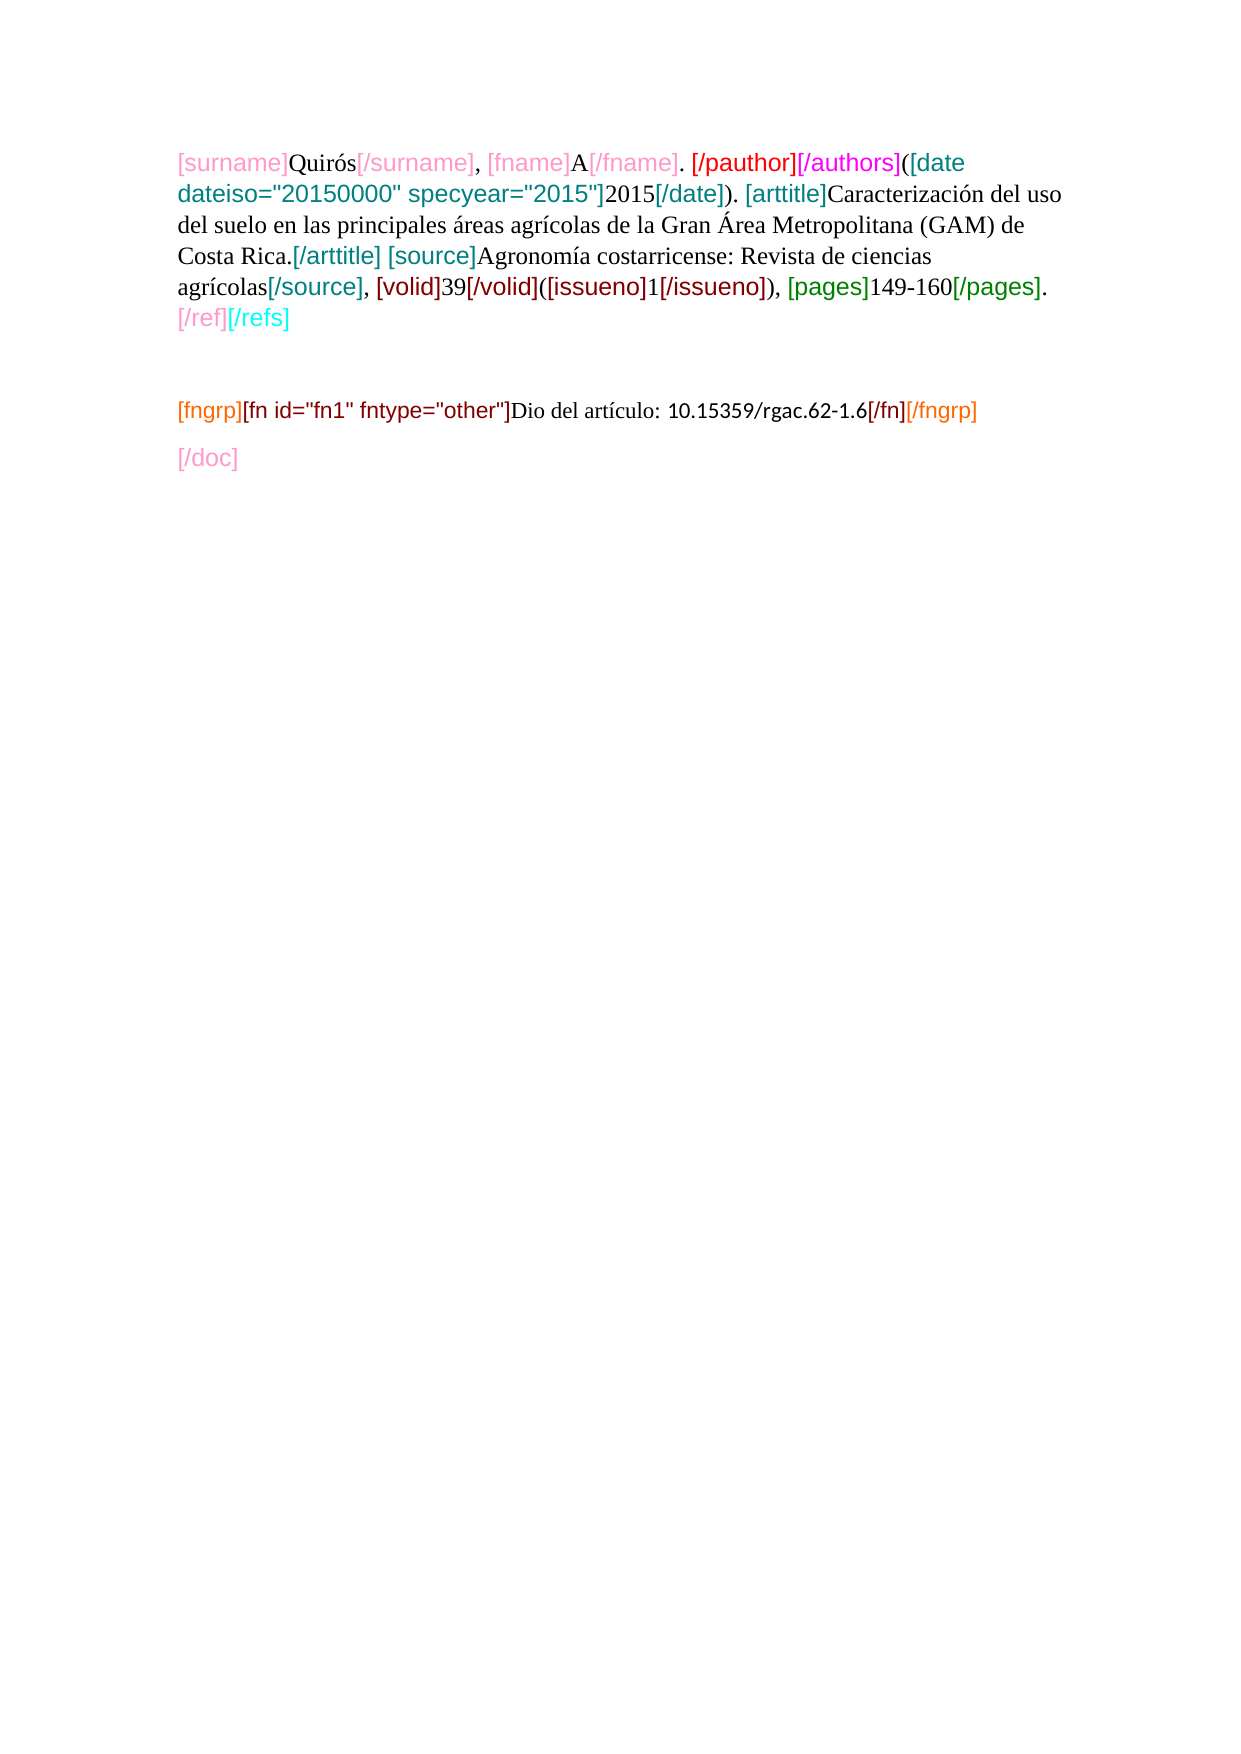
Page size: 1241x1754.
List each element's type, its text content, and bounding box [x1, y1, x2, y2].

text [/doc] [177, 443, 1063, 472]
text [fngrp][fn id="fn1" fntype="other"]Dio del artículo: 10.15359/rgac.62-1.6[/fn][/fngrp] [177, 396, 1063, 424]
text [177, 148, 1063, 332]
